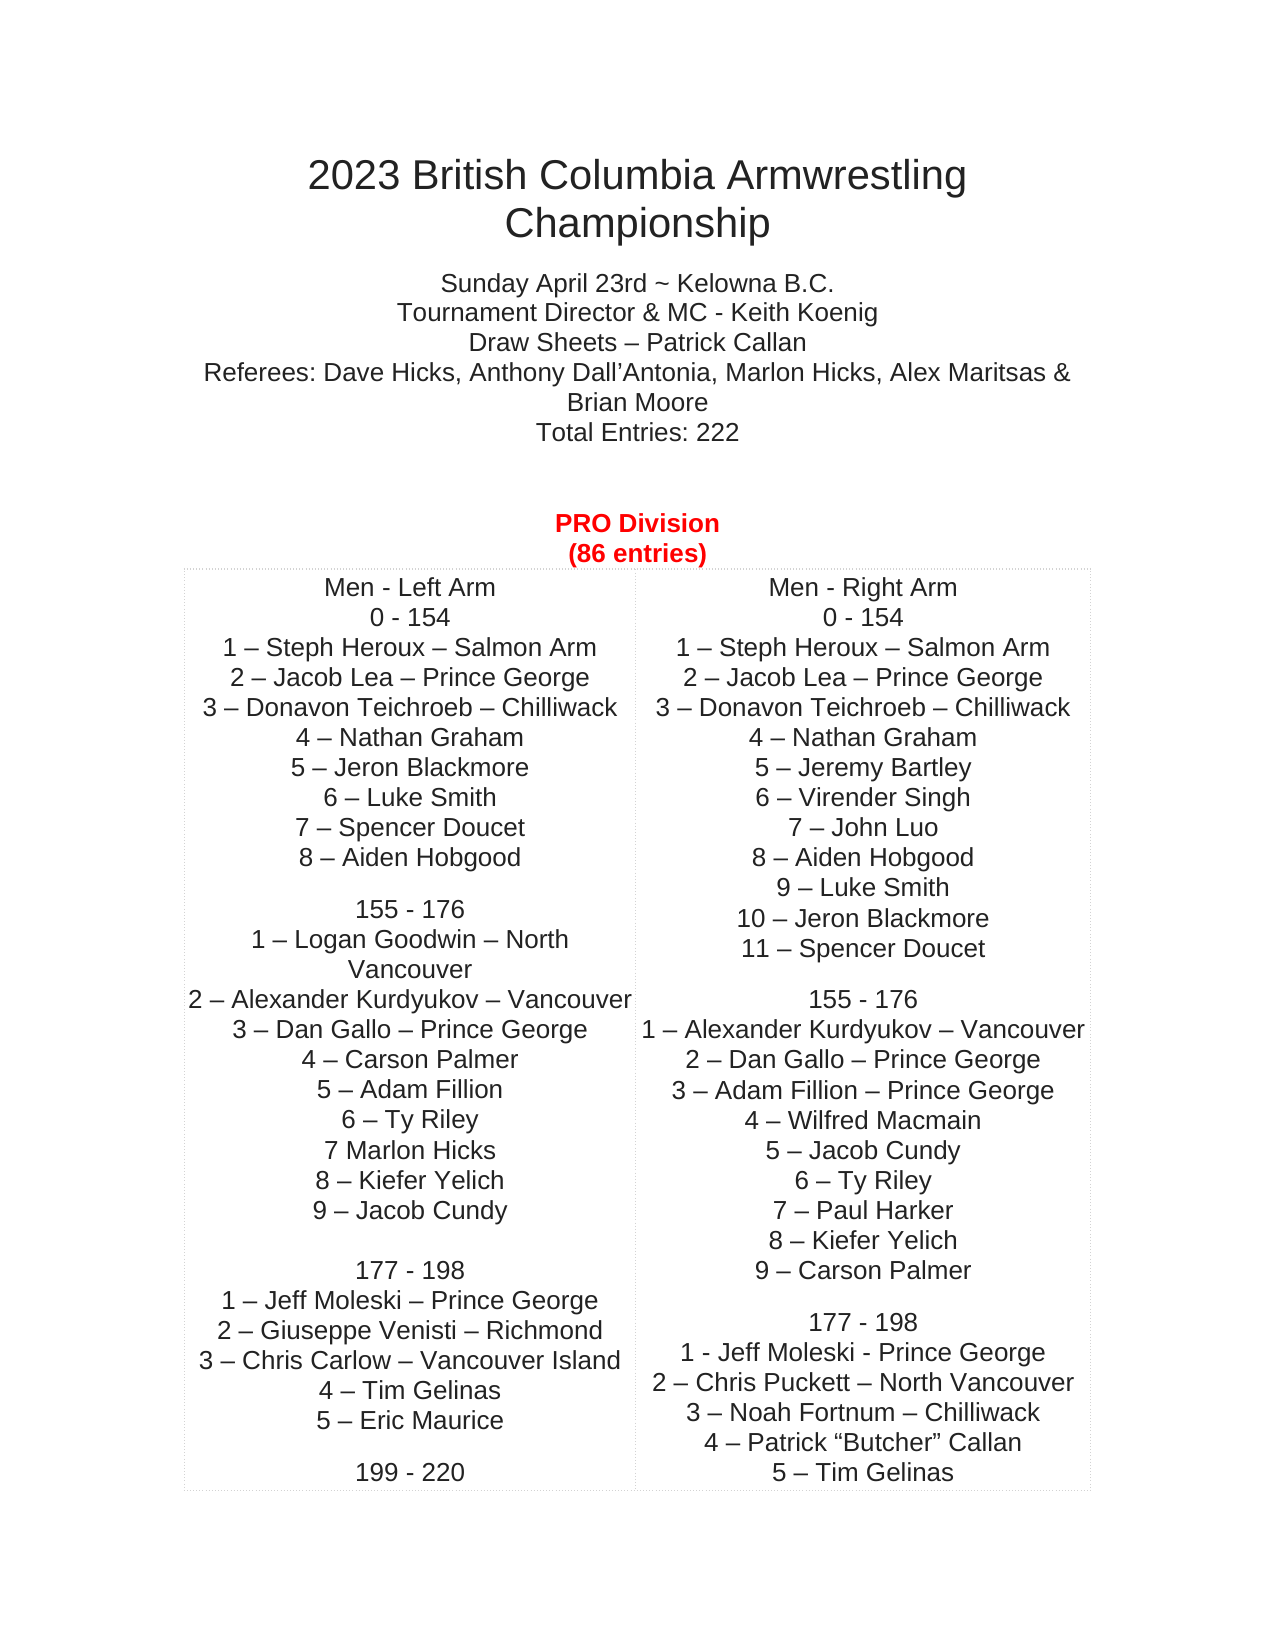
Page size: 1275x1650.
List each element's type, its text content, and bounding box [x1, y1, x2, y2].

text (86 entries) [187, 538, 1087, 568]
text Total Entries: 222 [187, 417, 1087, 447]
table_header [636, 568, 1091, 1489]
text PRO Division [187, 508, 1087, 537]
text 2023 British Columbia Armwrestling Championship Sunday April 23rd ~ Kelowna B.C. Tournament Director & MC - Keith Koenig Draw Sheets – Patrick Callan Referees: Dave Hicks, Anthony Dall’Antonia, Marlon Hicks, Alex Maritsas & Brian Moore [187, 150, 1087, 417]
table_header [184, 568, 636, 1489]
